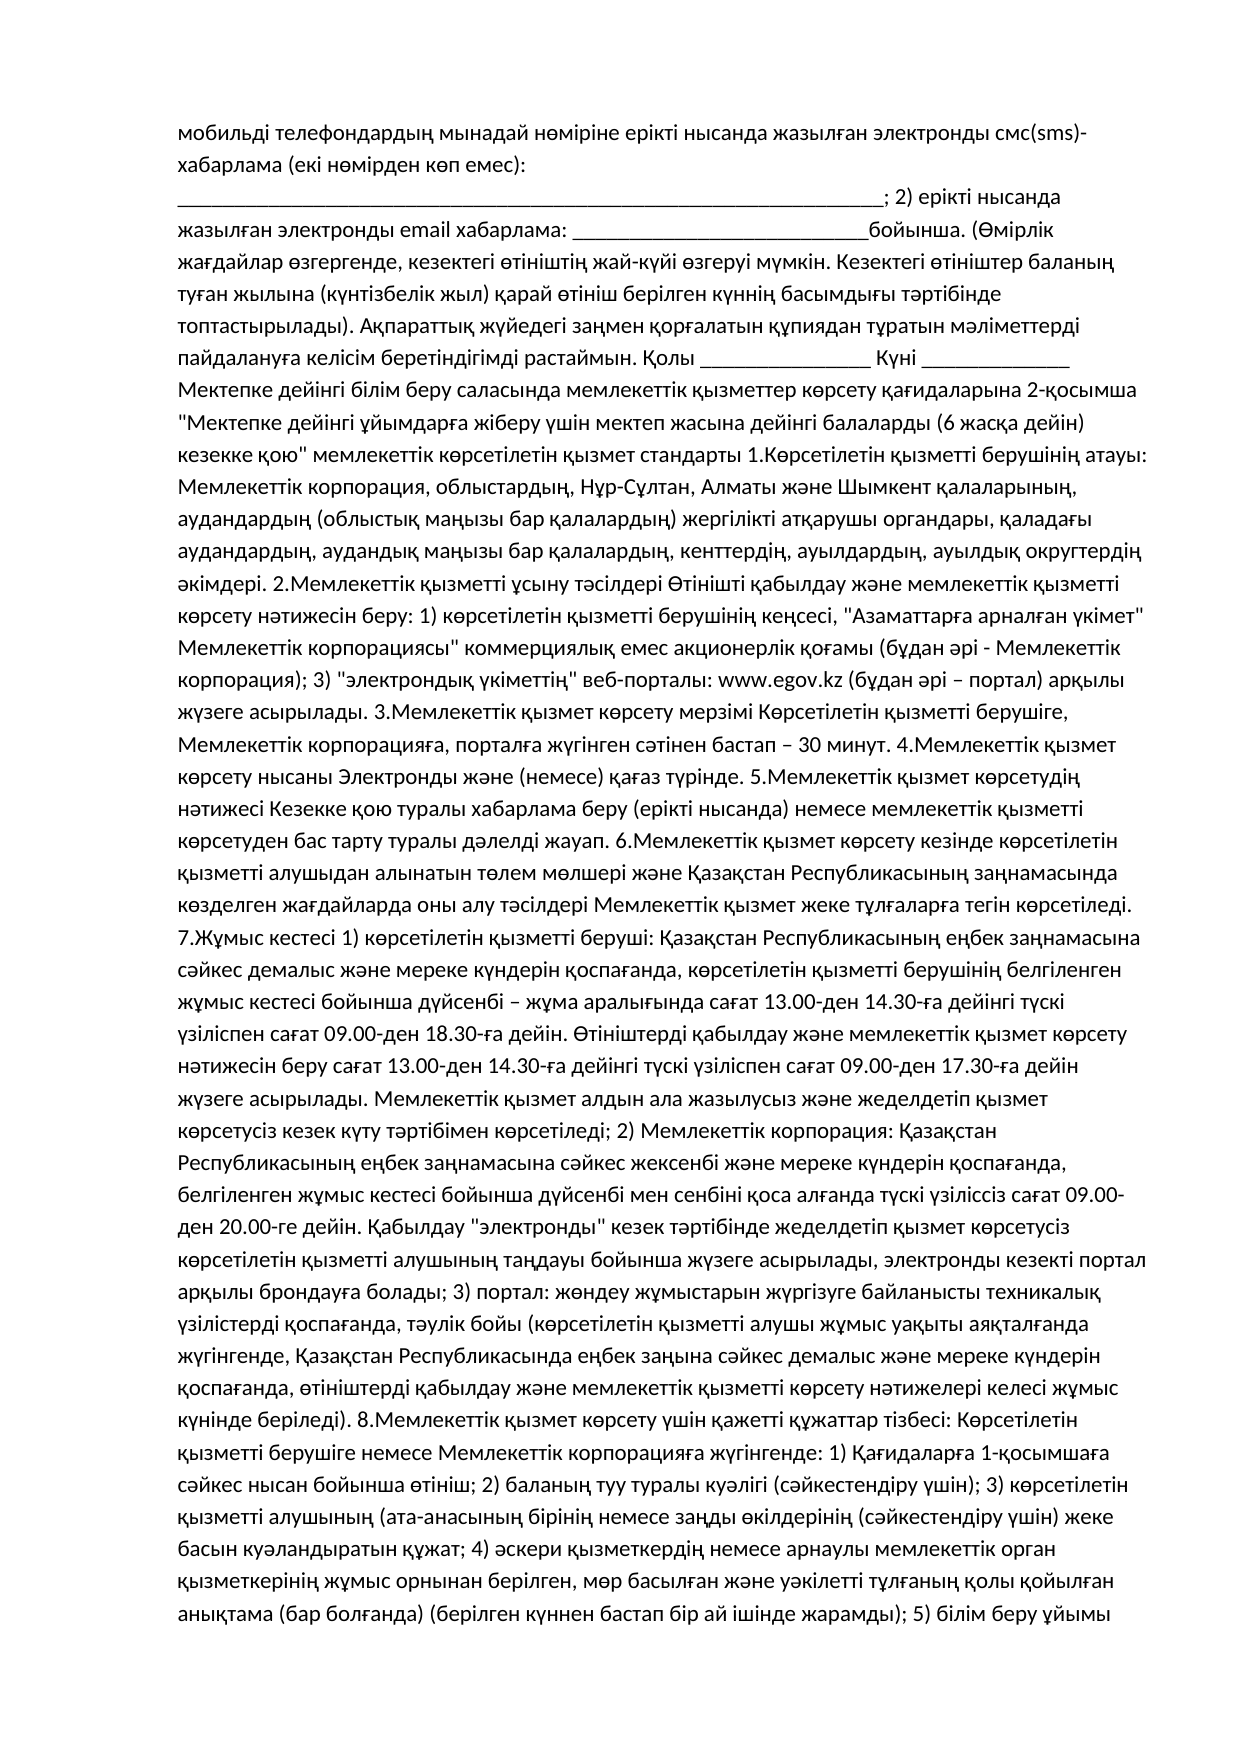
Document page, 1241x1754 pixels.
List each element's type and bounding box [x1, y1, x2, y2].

text [177, 118, 1152, 1627]
